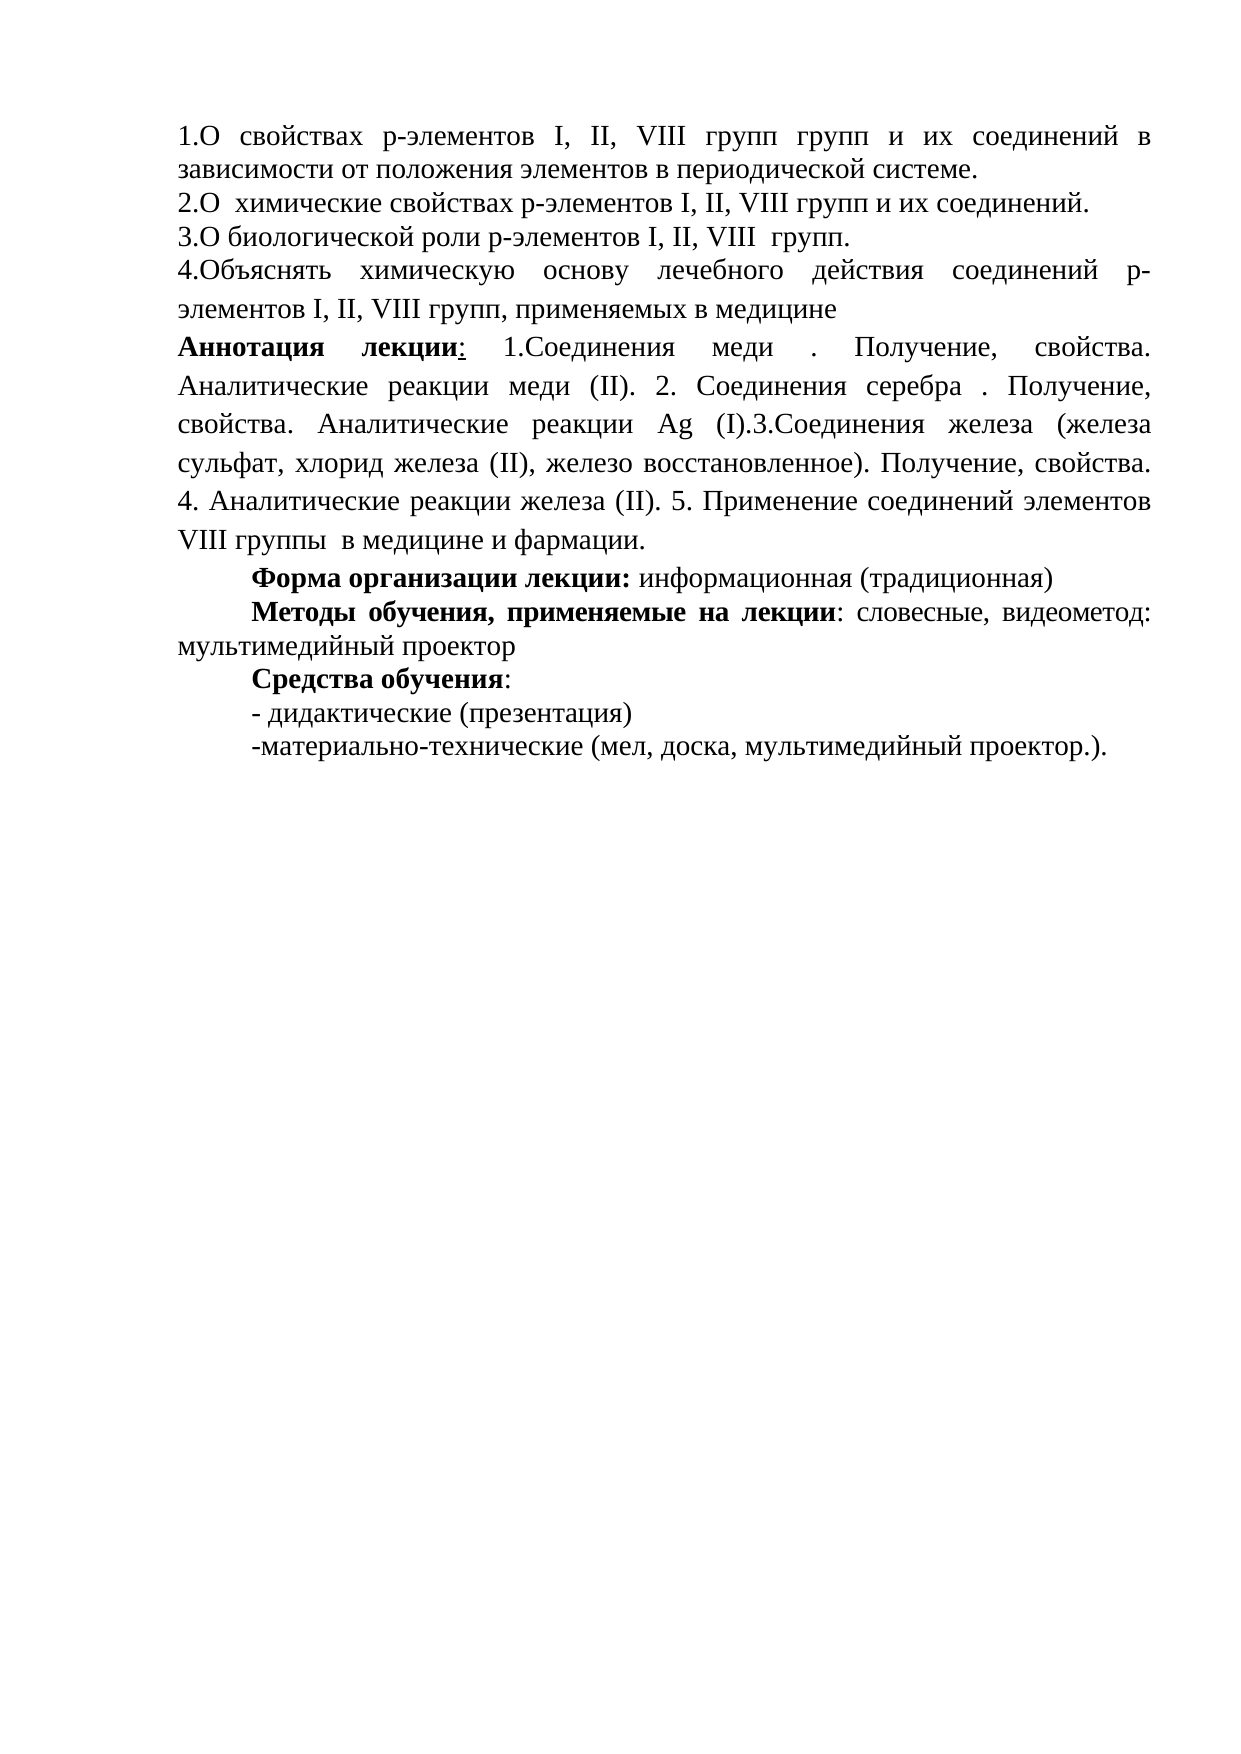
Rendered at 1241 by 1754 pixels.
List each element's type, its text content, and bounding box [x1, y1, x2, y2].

text Средства обучения: [177, 661, 1152, 695]
text Форма организации лекции: информационная (традиционная) [177, 561, 1152, 594]
text 4.Объяснять химическую основу лечебного действия соединений р-элементов I, II, VIII групп, применяемых в медицине [177, 252, 1152, 324]
text 2.О химические свойствах р-элементов I, II, VIII групп и их соединений. [177, 185, 1152, 219]
text Аннотация лекции: 1.Соединения меди . Получение, свойства. Аналитические реакции меди (II). 2. Соединения серебра . Получение, свойства. Аналитические реакции Ag (I).3.Соединения железа (железа сульфат, хлорид железа (II), железо восстановленное). Получение, свойства. 4. Аналитические реакции железа (II). 5. Применение соединений элементов VIII группы в медицине и фармации. [177, 329, 1152, 556]
text - дидактические (презентация) [177, 695, 1152, 728]
text Методы обучения, применяемые на лекции: словесные, видеометод: мультимедийный проектор [177, 594, 1152, 661]
text 1.О свойствах р-элементов I, II, VIII групп групп и их соединений в зависимости от положения элементов в периодической системе. [177, 118, 1152, 185]
text -материально-технические (мел, доска, мультимедийный проектор.). [177, 728, 1152, 762]
text 3.О биологической роли р-элементов I, II, VIII групп. [177, 219, 1152, 252]
